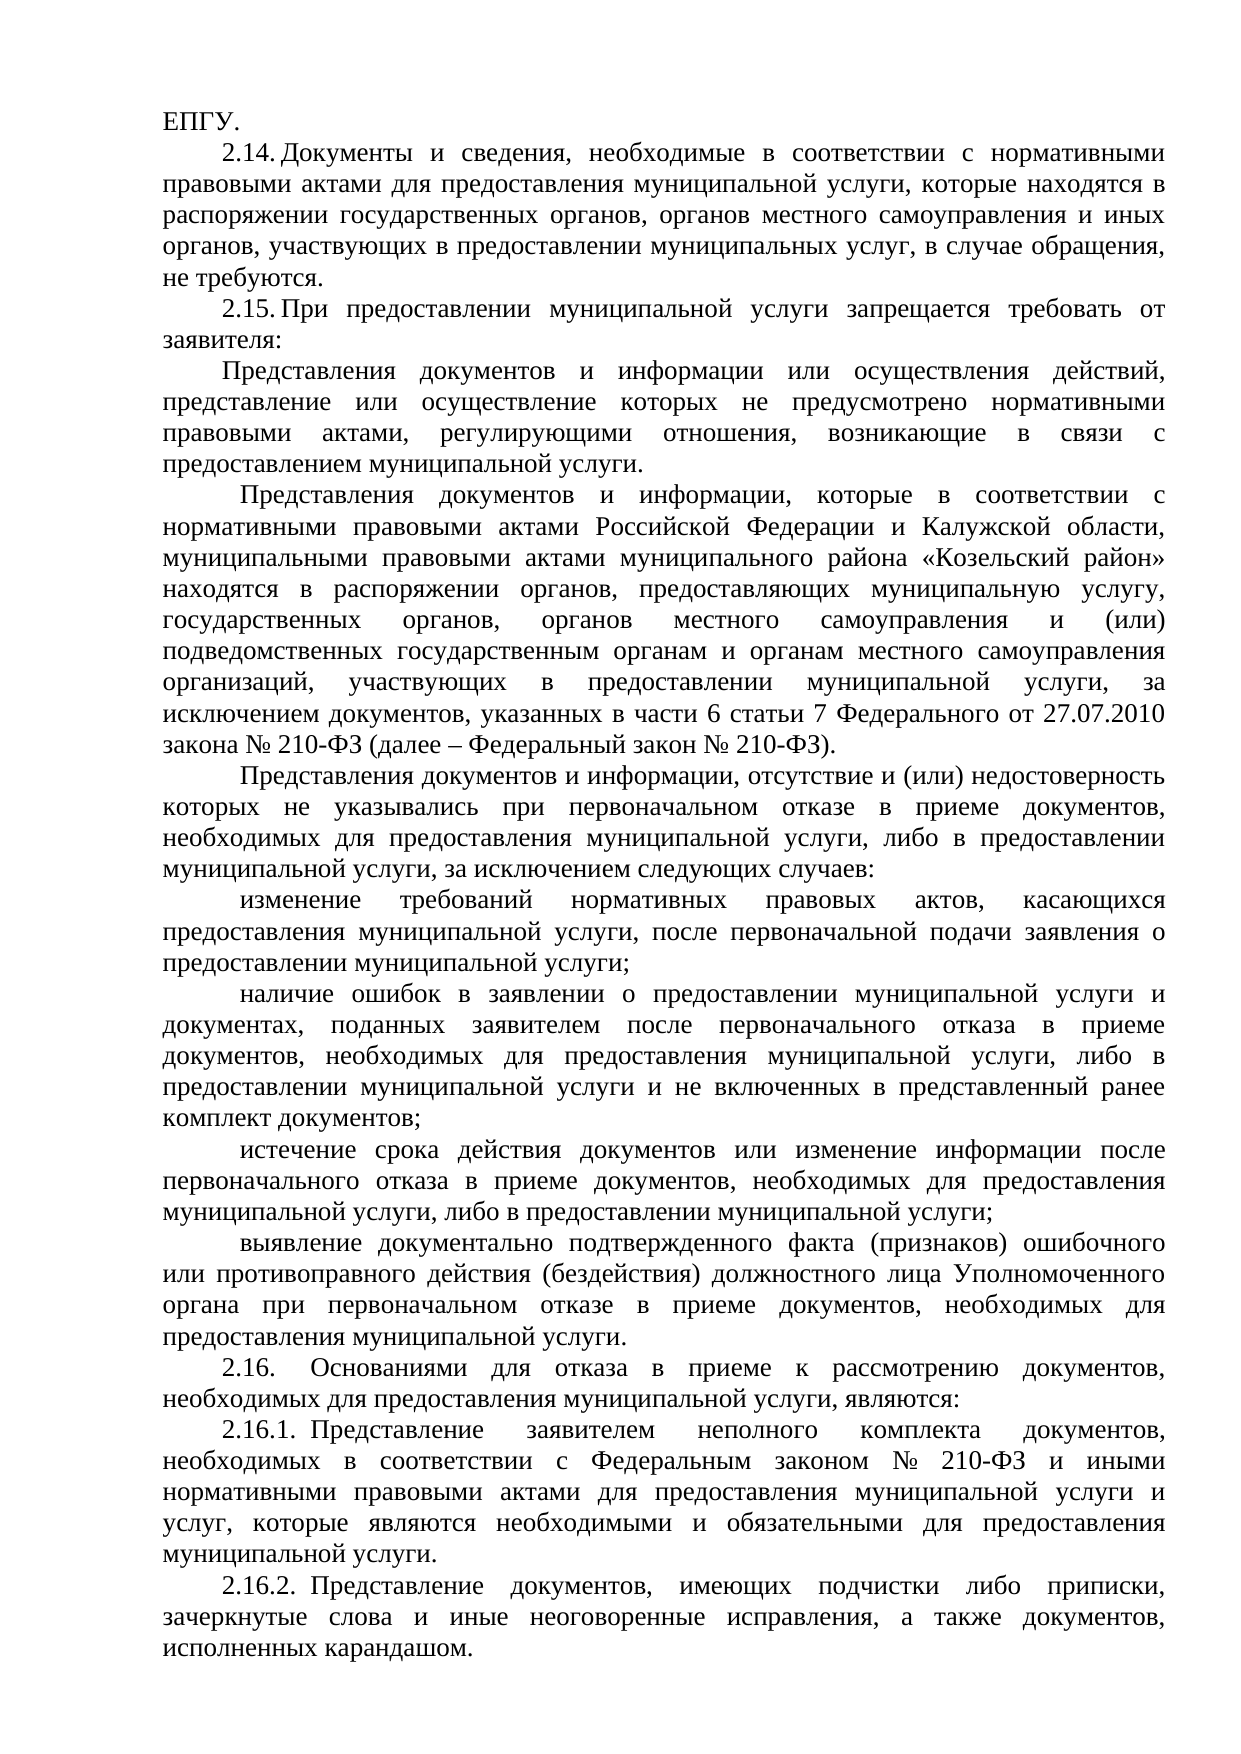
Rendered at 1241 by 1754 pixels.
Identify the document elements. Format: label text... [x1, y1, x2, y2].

list Основаниями для отказа в приеме к рассмотрению документов, необходимых для предоставления муниципальной услуги, являются: [162, 1351, 1167, 1413]
list Документы и сведения, необходимые в соответствии с нормативными правовыми актами для предоставления муниципальной услуги, которые находятся в распоряжении государственных органов, органов местного самоуправления и иных органов, участвующих в предоставлении муниципальных услуг, в случае обращения, не требуются. [162, 136, 1167, 292]
list Представление заявителем неполного комплекта документов, необходимых в соответствии с Федеральным законом № 210-ФЗ и иными нормативными правовыми актами для предоставления муниципальной услуги и услуг, которые являются необходимыми и обязательными для предоставления муниципальной услуги. [162, 1413, 1167, 1569]
text истечение срока действия документов или изменение информации после первоначального отказа в приеме документов, необходимых для предоставления муниципальной услуги, либо в предоставлении муниципальной услуги; [162, 1133, 1167, 1226]
list Представление документов, имеющих подчистки либо приписки, зачеркнутые слова и иные неоговоренные исправления, а также документов, исполненных карандашом. [162, 1569, 1167, 1662]
text Представления документов и информации, которые в соответствии с нормативными правовыми актами Российской Федерации и Калужской области, муниципальными правовыми актами муниципального района «Козельский район» находятся в распоряжении органов, предоставляющих муниципальную услугу, государственных органов, органов местного самоуправления и (или) подведомственных государственным органам и органам местного самоуправления организаций, участвующих в предоставлении муниципальной услуги, за исключением документов, указанных в части 6 статьи 7 Федерального от 27.07.2010 закона № 210-ФЗ (далее – Федеральный закон № 210-ФЗ). [162, 479, 1167, 759]
text наличие ошибок в заявлении о предоставлении муниципальной услуги и документах, поданных заявителем после первоначального отказа в приеме документов, необходимых для предоставления муниципальной услуги, либо в предоставлении муниципальной услуги и не включенных в представленный ранее комплект документов; [162, 977, 1167, 1133]
text Представления документов и информации, отсутствие и (или) недостоверность которых не указывались при первоначальном отказе в приеме документов, необходимых для предоставления муниципальной услуги, либо в предоставлении муниципальной услуги, за исключением следующих случаев: [162, 759, 1167, 883]
text изменение требований нормативных правовых актов, касающихся предоставления муниципальной услуги, после первоначальной подачи заявления о предоставлении муниципальной услуги; [162, 883, 1167, 977]
text выявление документально подтвержденного факта (признаков) ошибочного или противоправного действия (бездействия) должностного лица Уполномоченного органа при первоначальном отказе в приеме документов, необходимых для предоставления муниципальной услуги. [162, 1226, 1167, 1351]
text Представления документов и информации или осуществления действий, представление или осуществление которых не предусмотрено нормативными правовыми актами, регулирующими отношения, возникающие в связи с предоставлением муниципальной услуги. [162, 354, 1167, 479]
list При предоставлении муниципальной услуги запрещается требовать от заявителя: [162, 292, 1167, 354]
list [162, 105, 1167, 136]
